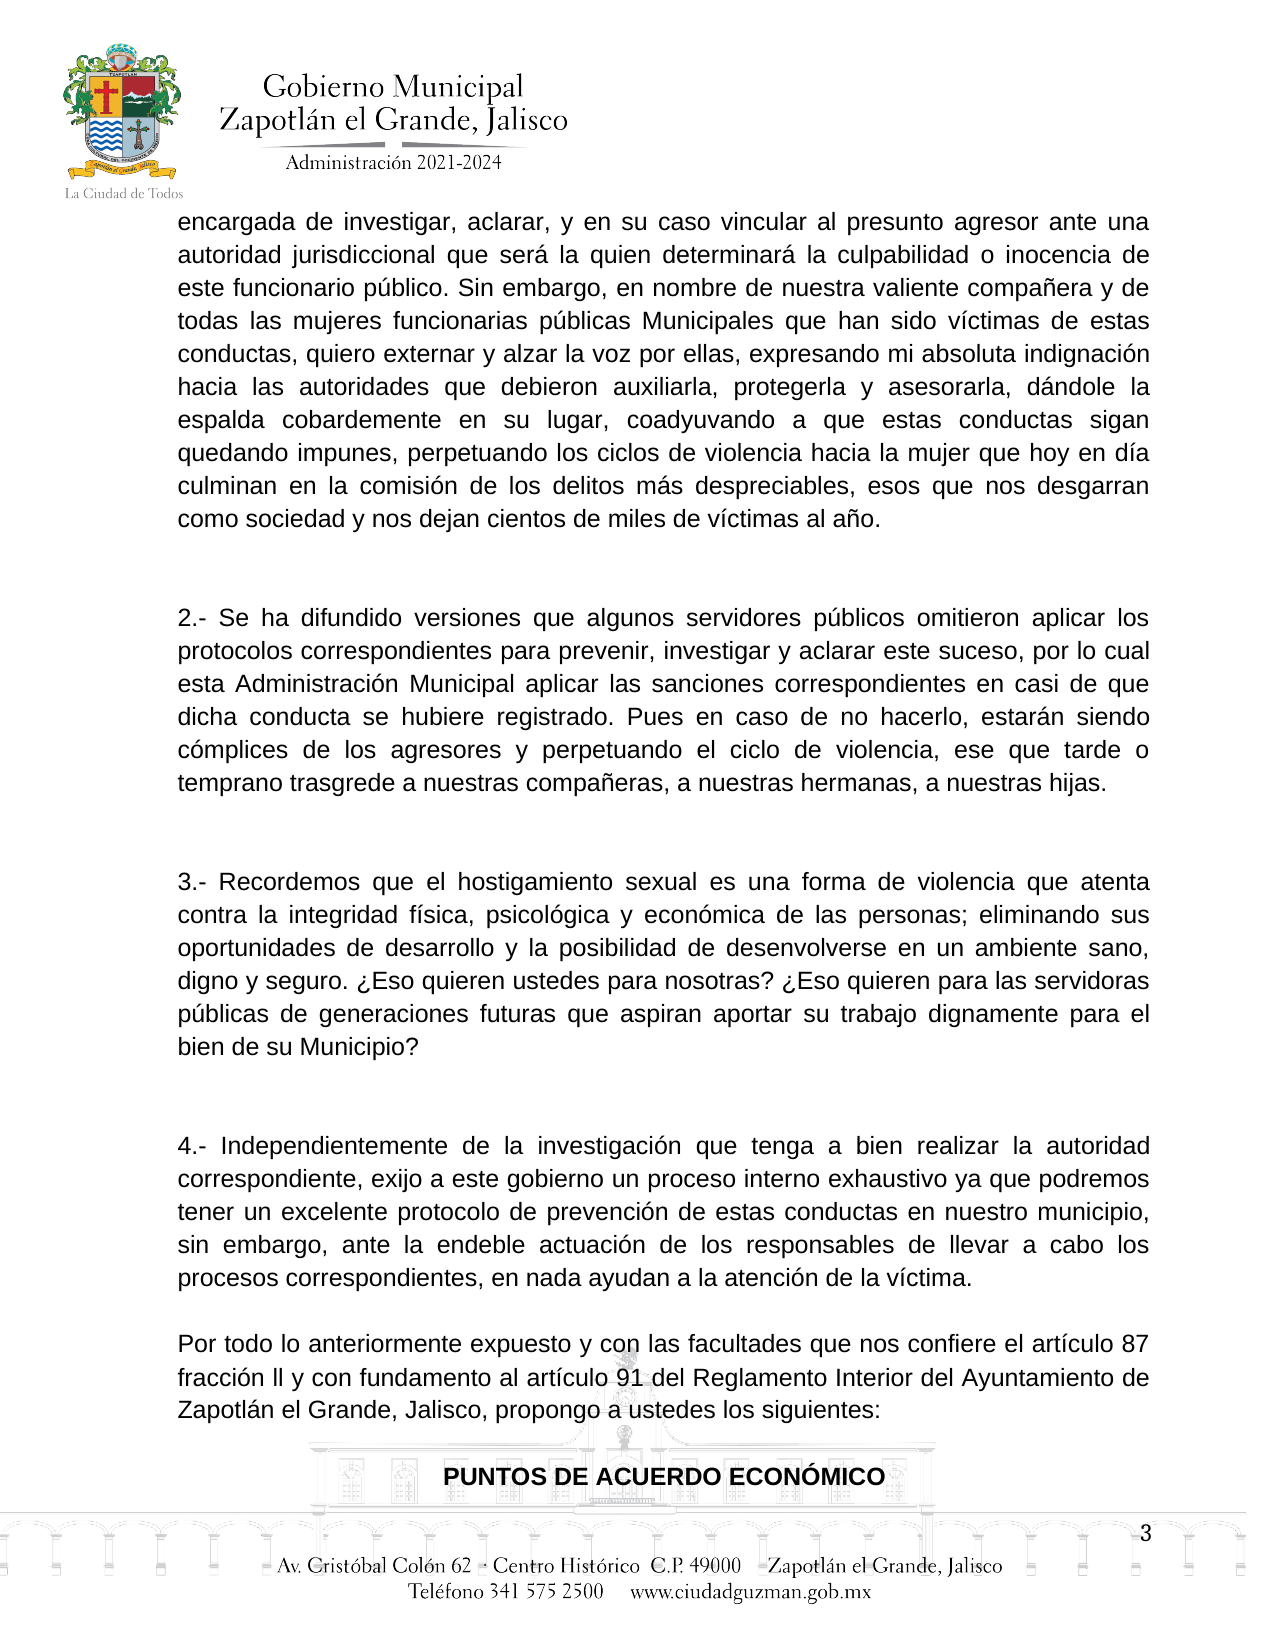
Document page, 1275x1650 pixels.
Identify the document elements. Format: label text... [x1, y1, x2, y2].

text 4.- Independientemente de la investigación que tenga a bien realizar la autoridad correspondiente, exijo a este gobierno un proceso interno exhaustivo ya que podremos tener un excelente protocolo de prevención de estas conductas en nuestro municipio, sin embargo, ante la endeble actuación de los responsables de llevar a cabo los procesos correspondientes, en nada ayudan a la atención de la víctima. [177, 1131, 1152, 1292]
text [177, 207, 1152, 533]
picture [0, 0, 1260, 1647]
text 2.- Se ha difundido versiones que algunos servidores públicos omitieron aplicar los protocolos correspondientes para prevenir, investigar y aclarar este suceso, por lo cual esta Administración Municipal aplicar las sanciones correspondientes en casi de que dicha conducta se hubiere registrado. Pues en caso de no hacerlo, estarán siendo cómplices de los agresores y perpetuando el ciclo de violencia, ese que tarde o temprano trasgrede a nuestras compañeras, a nuestras hermanas, a nuestras hijas. [177, 603, 1152, 797]
text PUNTOS DE ACUERDO ECONÓMICO [177, 1462, 1152, 1490]
text 3.- Recordemos que el hostigamiento sexual es una forma de violencia que atenta contra la integridad física, psicológica y económica de las personas; eliminando sus oportunidades de desarrollo y la posibilidad de desenvolverse en un ambiente sano, digno y seguro. ¿Eso quieren ustedes para nosotras? ¿Eso quieren para las servidoras públicas de generaciones futuras que aspiran aportar su trabajo dignamente para el bien de su Municipio? [177, 867, 1152, 1061]
text Por todo lo anteriormente expuesto y con las facultades que nos confiere el artículo 87 fracción ll y con fundamento al artículo 91 del Reglamento Interior del Ayuntamiento de Zapotlán el Grande, Jalisco, propongo a ustedes los siguientes: [177, 1329, 1152, 1424]
